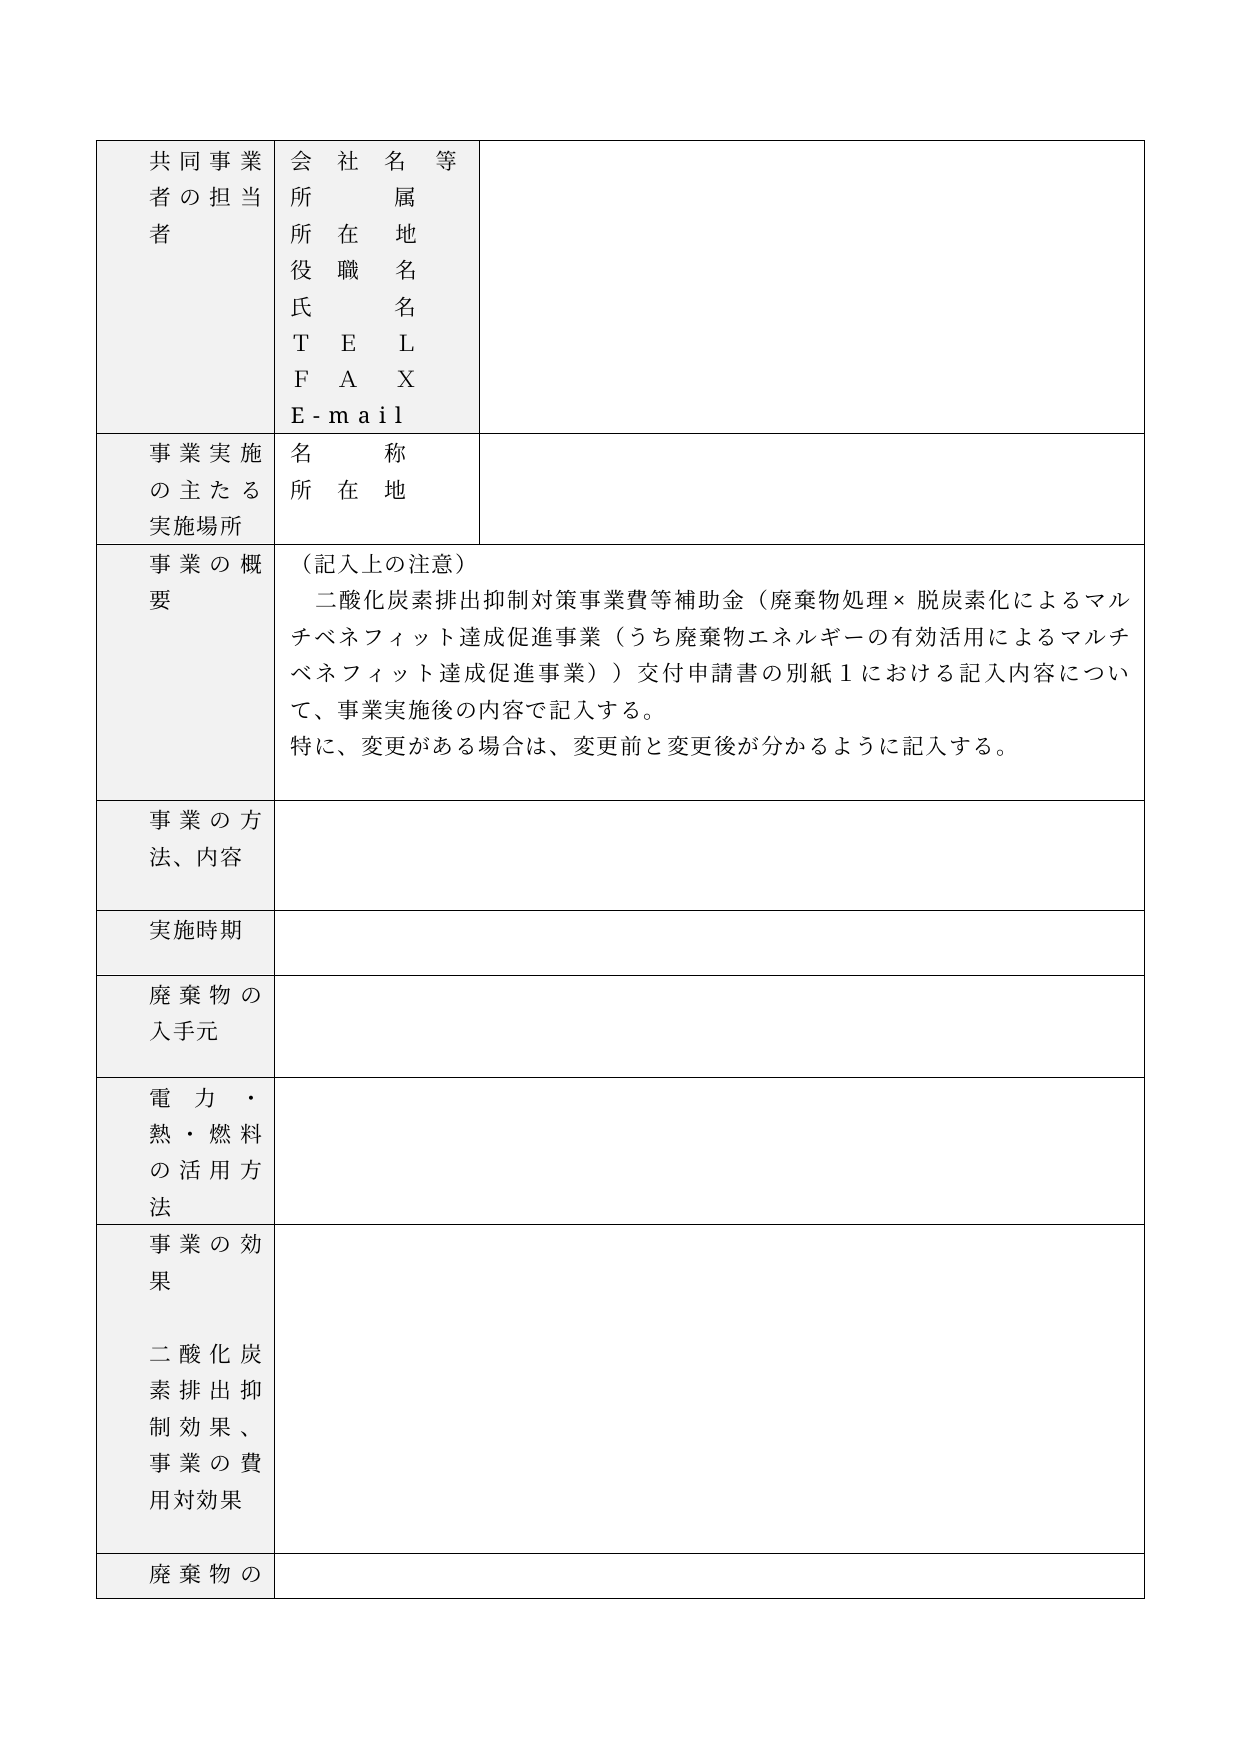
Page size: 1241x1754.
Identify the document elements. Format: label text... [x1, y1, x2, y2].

table_cell 廃棄物の入手元 [97, 976, 274, 1077]
table_cell 事業実施の主たる実施場所 [97, 434, 274, 543]
table_cell （記入上の注意） 二酸化炭素排出抑制対策事業費等補助金（廃棄物処理×脱炭素化によるマルチベネフィット達成促進事業（うち廃棄物エネルギーの有効活用によるマルチベネフィット達成促進事業））交付申請書の別紙１における記入内容について、事業実施後の内容で記入する。 特に、変更がある場合は、変更前と変更後が分かるように記入する。 [275, 545, 1144, 800]
table_cell [275, 1078, 1144, 1224]
table_cell 実施時期 [97, 911, 274, 974]
table_cell 事業の方法、内容 [97, 801, 274, 910]
table_cell [275, 1225, 1144, 1553]
table_cell 事業の効果 二酸化炭素排出抑制効果、事業の費用対効果 [97, 1225, 274, 1553]
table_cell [275, 141, 479, 433]
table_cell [97, 1554, 274, 1598]
table_cell [480, 434, 1144, 543]
table_cell [275, 801, 1144, 910]
table_cell [480, 141, 1144, 433]
table_cell 電力・熱・燃料の活用方法 [97, 1078, 274, 1224]
table_cell 共同事業者の担当者 [97, 141, 274, 433]
table_cell [275, 911, 1144, 974]
table_cell [275, 1554, 1144, 1598]
table_cell 事業の概要 [97, 545, 274, 800]
table_cell 名 称 所 在 地 [275, 434, 479, 543]
table_cell [275, 976, 1144, 1077]
